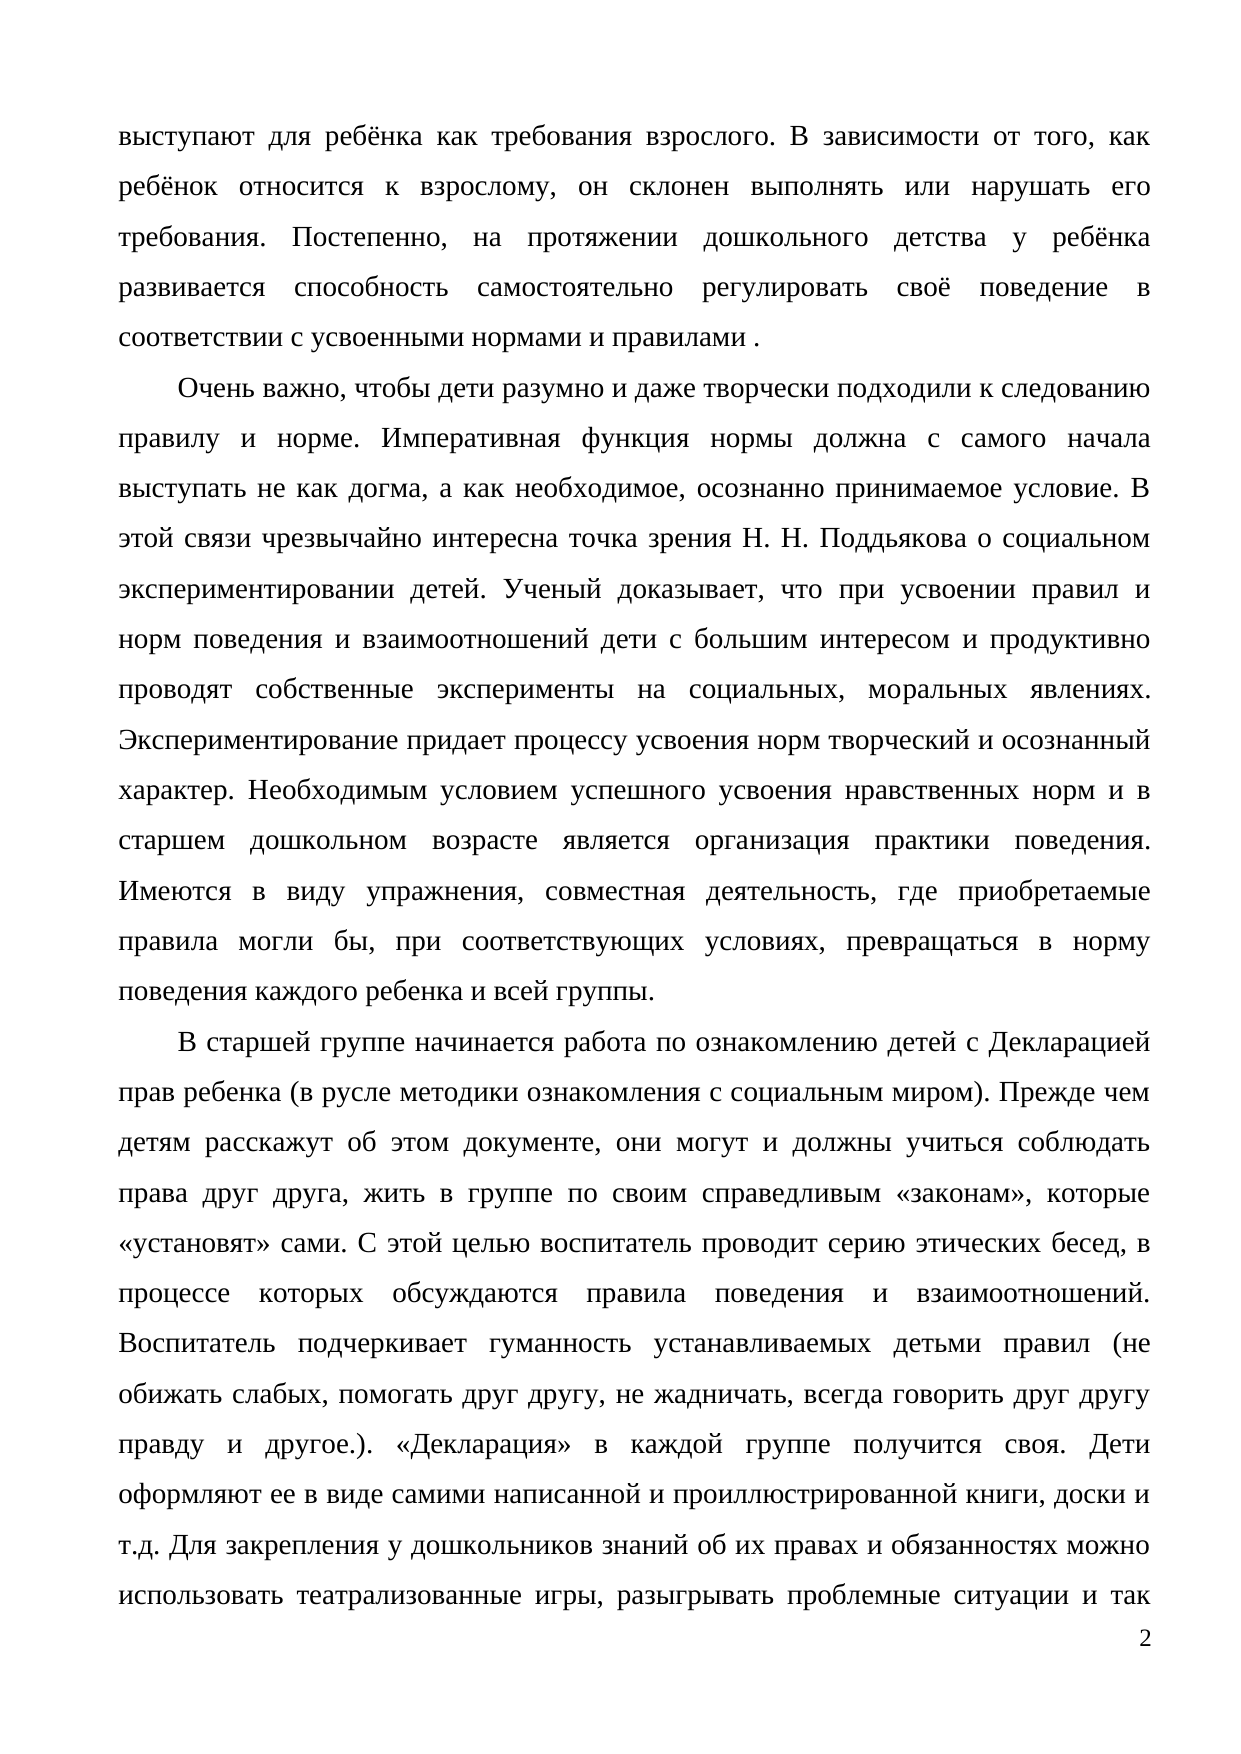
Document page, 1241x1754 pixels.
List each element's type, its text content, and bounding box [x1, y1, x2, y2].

text Очень важно, чтобы дети разумно и даже творчески подходили к следованию правилу и норме. Императивная функция нормы должна с самого начала выступать не как догма, а как необходимое, осознанно принимаемое условие. В этой связи чрезвычайно интересна точка зрения Н. Н. Поддьякова о социальном экспериментировании детей. Ученый доказывает, что при усвоении правил и норм поведения и взаимоотношений дети с большим интересом и продуктивно проводят собственные эксперименты на социальных, моральных явлениях. Экспериментирование придает процессу усвоения норм творческий и осознанный характер. Необходимым условием успешного усвоения нравственных норм и в старшем дошкольном возрасте является организация практики поведения. Имеются в виду упражнения, совместная деятельность, где приобретаемые правила могли бы, при соответствующих условиях, превращаться в норму поведения каждого ребенка и всей группы. [118, 370, 1152, 1007]
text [118, 118, 1152, 353]
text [118, 1024, 1152, 1611]
